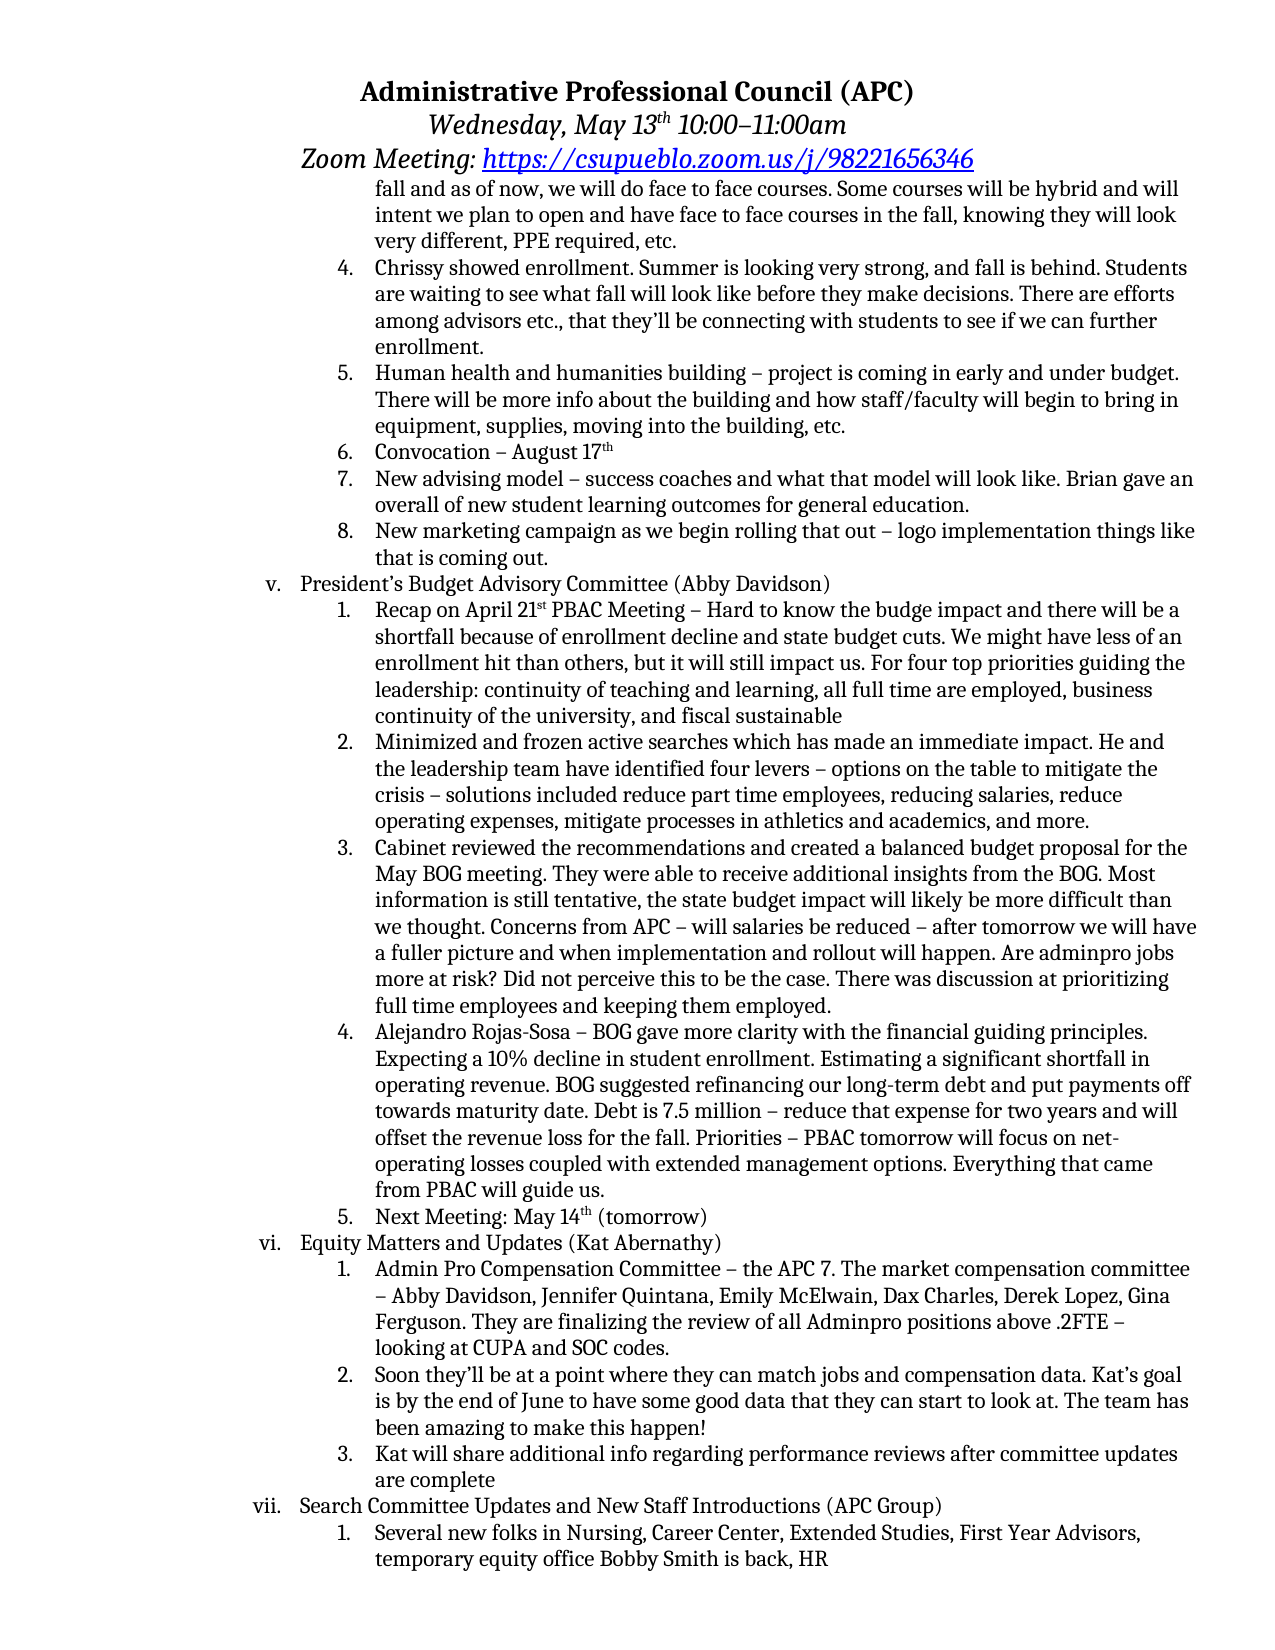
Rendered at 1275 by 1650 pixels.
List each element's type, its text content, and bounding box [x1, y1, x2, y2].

list Soon they’ll be at a point where they can match jobs and compensation data. Kat’s goal is by the end of June to have some good data that they can start to look at. The team has been amazing to make this happen! [337, 1362, 1200, 1441]
list Admin Pro Compensation Committee – the APC 7. The market compensation committee – Abby Davidson, Jennifer Quintana, Emily McElwain, Dax Charles, Derek Lopez, Gina Ferguson. They are finalizing the review of all Adminpro positions above .2FTE – looking at CUPA and SOC codes. [337, 1256, 1200, 1362]
list Cabinet reviewed the recommendations and created a balanced budget proposal for the May BOG meeting. They were able to receive additional insights from the BOG. Most information is still tentative, the state budget impact will likely be more difficult than we thought. Concerns from APC – will salaries be reduced – after tomorrow we will have a fuller picture and when implementation and rollout will happen. Are adminpro jobs more at risk? Did not perceive this to be the case. There was discussion at prioritizing full time employees and keeping them employed. [337, 834, 1200, 1019]
list Equity Matters and Updates (Kat Abernathy) [281, 1230, 1200, 1256]
list New marketing campaign as we begin rolling that out – logo implementation things like that is coming out. [337, 518, 1200, 571]
list Next Meeting: May 14th (tomorrow) [337, 1203, 1200, 1230]
list Several new folks in Nursing, Career Center, Extended Studies, First Year Advisors, temporary equity office Bobby Smith is back, HR [337, 1520, 1200, 1572]
list Minimized and frozen active searches which has made an immediate impact. He and the leadership team have identified four levers – options on the table to mitigate the crisis – solutions included reduce part time employees, reducing salaries, reduce operating expenses, mitigate processes in athletics and academics, and more. [337, 729, 1200, 834]
list Chrissy showed enrollment. Summer is looking very strong, and fall is behind. Students are waiting to see what fall will look like before they make decisions. There are efforts among advisors etc., that they’ll be connecting with students to see if we can further enrollment. [337, 255, 1200, 360]
list Recap on April 21st PBAC Meeting – Hard to know the budge impact and there will be a shortfall because of enrollment decline and state budget cuts. We might have less of an enrollment hit than others, but it will still impact us. For four top priorities guiding the leadership: continuity of teaching and learning, all full time are employed, business continuity of the university, and fiscal sustainable [337, 597, 1200, 729]
list New advising model – success coaches and what that model will look like. Brian gave an overall of new student learning outcomes for general education. [337, 466, 1200, 518]
list Alejandro Rojas-Sosa – BOG gave more clarity with the financial guiding principles. Expecting a 10% decline in student enrollment. Estimating a significant shortfall in operating revenue. BOG suggested refinancing our long-term debt and put payments off towards maturity date. Debt is 7.5 million – reduce that expense for two years and will offset the revenue loss for the fall. Priorities – PBAC tomorrow will focus on net-operating losses coupled with extended management options. Everything that came from PBAC will guide us. [337, 1019, 1200, 1203]
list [337, 176, 1200, 255]
list Kat will share additional info regarding performance reviews after committee updates are complete [337, 1441, 1200, 1493]
list Convocation – August 17th [337, 439, 1200, 466]
list President’s Budget Advisory Committee (Abby Davidson) [281, 571, 1200, 597]
list Human health and humanities building – project is coming in early and under budget. There will be more info about the building and how staff/faculty will begin to bring in equipment, supplies, moving into the building, etc. [337, 360, 1200, 439]
list Search Committee Updates and New Staff Introductions (APC Group) [281, 1493, 1200, 1520]
